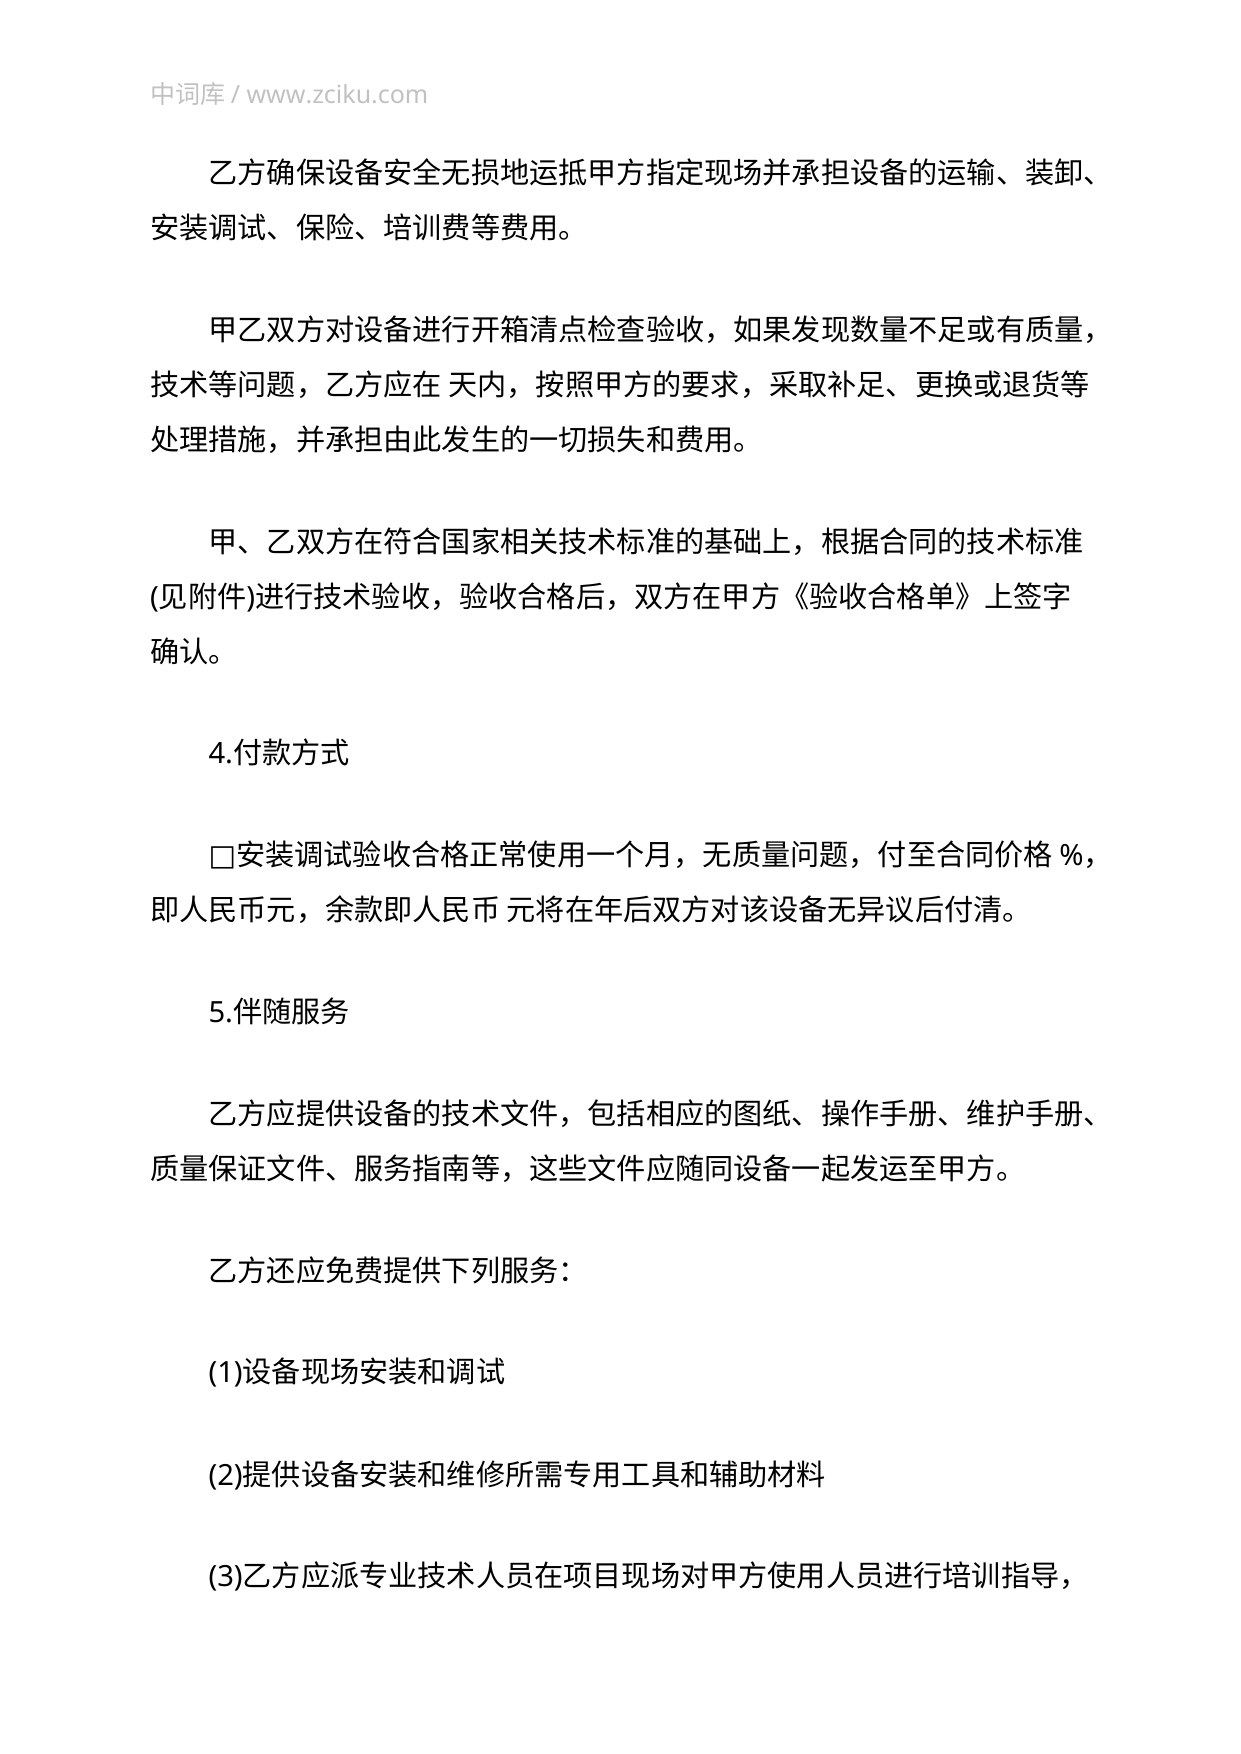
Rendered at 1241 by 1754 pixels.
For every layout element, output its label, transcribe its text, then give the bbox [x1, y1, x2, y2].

text (1)设备现场安装和调试 [150, 1349, 1090, 1391]
text 乙方还应免费提供下列服务： [150, 1247, 1090, 1289]
text 甲乙双方对设备进行开箱清点检查验收，如果发现数量不足或有质量，技术等问题，乙方应在 天内，按照甲方的要求，采取补足、更换或退货等处理措施，并承担由此发生的一切损失和费用。 [150, 307, 1090, 459]
text □安装调试验收合格正常使用一个月，无质量问题，付至合同价格 %，即人民币元，余款即人民币 元将在年后双方对该设备无异议后付清。 [150, 832, 1090, 929]
text 4.付款方式 [150, 730, 1090, 772]
text 5.伴随服务 [150, 989, 1090, 1031]
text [150, 1553, 1090, 1595]
text 乙方确保设备安全无损地运抵甲方指定现场并承担设备的运输、装卸、安装调试、保险、培训费等费用。 [150, 150, 1090, 247]
text 甲、乙双方在符合国家相关技术标准的基础上，根据合同的技术标准(见附件)进行技术验收，验收合格后，双方在甲方《验收合格单》上签字确认。 [150, 518, 1090, 670]
text 乙方应提供设备的技术文件，包括相应的图纸、操作手册、维护手册、质量保证文件、服务指南等，这些文件应随同设备一起发运至甲方。 [150, 1091, 1090, 1188]
text (2)提供设备安装和维修所需专用工具和辅助材料 [150, 1451, 1090, 1493]
